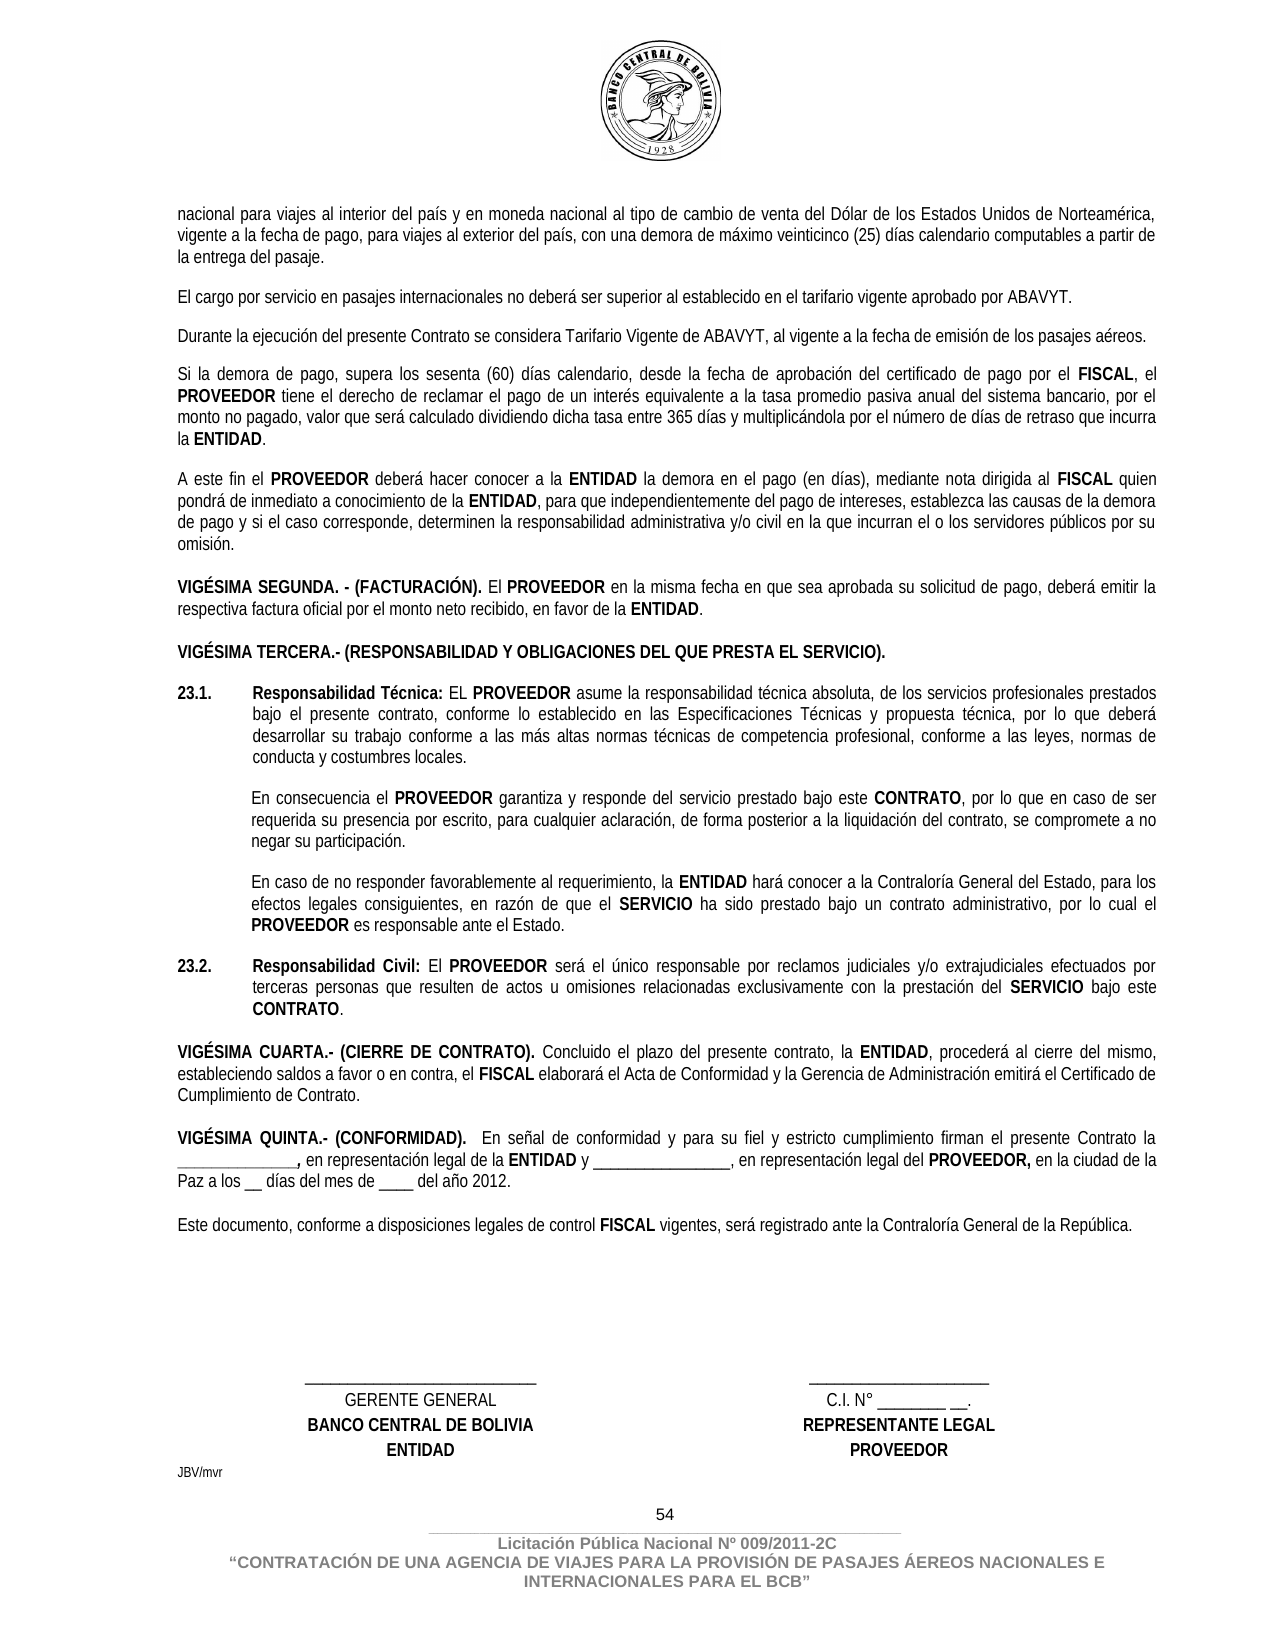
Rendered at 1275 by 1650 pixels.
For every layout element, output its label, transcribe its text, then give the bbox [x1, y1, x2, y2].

text VIGÉSIMA SEGUNDA. - (FACTURACIÓN). El PROVEEDOR en la misma fecha en que sea aprobada su solicitud de pago, deberá emitir la respectiva factura oficial por el monto neto recibido, en favor de la ENTIDAD. [177, 576, 1157, 619]
picture [600, 40, 721, 161]
text VIGÉSIMA TERCERA.- (RESPONSABILIDAD Y OBLIGACIONES DEL QUE PRESTA EL SERVICIO). [177, 641, 1157, 662]
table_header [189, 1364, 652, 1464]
text Este documento, conforme a disposiciones legales de control FISCAL vigentes, será registrado ante la Contraloría General de la República. [177, 1213, 1157, 1235]
text VIGÉSIMA CUARTA.- (CIERRE DE CONTRATO). Concluido el plazo del presente contrato, la ENTIDAD, procederá al cierre del mismo, estableciendo saldos a favor o en contra, el FISCAL elaborará el Acta de Conformidad y la Gerencia de Administración emitirá el Certificado de Cumplimiento de Contrato. [177, 1041, 1157, 1106]
text JBV/mvr [177, 1464, 1157, 1481]
text El cargo por servicio en pasajes internacionales no deberá ser superior al establecido en el tarifario vigente aprobado por ABAVYT. [177, 286, 1157, 308]
text En consecuencia el PROVEEDOR garantiza y responde del servicio prestado bajo este CONTRATO, por lo que en caso de ser requerida su presencia por escrito, para cualquier aclaración, de forma posterior a la liquidación del contrato, se compromete a no negar su participación. [251, 787, 1157, 852]
list Responsabilidad Técnica: EL PROVEEDOR asume la responsabilidad técnica absoluta, de los servicios profesionales prestados bajo el presente contrato, conforme lo establecido en las Especificaciones Técnicas y propuesta técnica, por lo que deberá desarrollar su trabajo conforme a las más altas normas técnicas de competencia profesional, conforme a las leyes, normas de conducta y costumbres locales. [177, 682, 1157, 768]
text VIGÉSIMA QUINTA.- (CONFORMIDAD). En señal de conformidad y para su fiel y estricto cumplimiento firman el presente Contrato la ______________, en representación legal de la ENTIDAD y ________________, en representación legal del PROVEEDOR, en la ciudad de la Paz a los __ días del mes de ____ del año 2012. [177, 1127, 1157, 1192]
text A este fin el PROVEEDOR deberá hacer conocer a la ENTIDAD la demora en el pago (en días), mediante nota dirigida al FISCAL quien pondrá de inmediato a conocimiento de la ENTIDAD, para que independientemente del pago de intereses, establezca las causas de la demora de pago y si el caso corresponde, determinen la responsabilidad administrativa y/o civil en la que incurran el o los servidores públicos por su omisión. [177, 468, 1157, 554]
list Responsabilidad Civil: El PROVEEDOR será el único responsable por reclamos judiciales y/o extrajudiciales efectuados por terceras personas que resulten de actos u omisiones relacionadas exclusivamente con la prestación del SERVICIO bajo este CONTRATO. [177, 955, 1157, 1019]
text Si la demora de pago, supera los sesenta (60) días calendario, desde la fecha de aprobación del certificado de pago por el FISCAL, el PROVEEDOR tiene el derecho de reclamar el pago de un interés equivalente a la tasa promedio pasiva anual del sistema bancario, por el monto no pagado, valor que será calculado dividiendo dicha tasa entre 365 días y multiplicándola por el número de días de retraso que incurra la ENTIDAD. [177, 363, 1157, 449]
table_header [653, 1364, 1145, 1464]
text En caso de no responder favorablemente al requerimiento, la ENTIDAD hará conocer a la Contraloría General del Estado, para los efectos legales consiguientes, en razón de que el SERVICIO ha sido prestado bajo un contrato administrativo, por lo cual el PROVEEDOR es responsable ante el Estado. [251, 871, 1157, 936]
text Durante la ejecución del presente Contrato se considera Tarifario Vigente de ABAVYT, al vigente a la fecha de emisión de los pasajes aéreos. [177, 324, 1157, 346]
